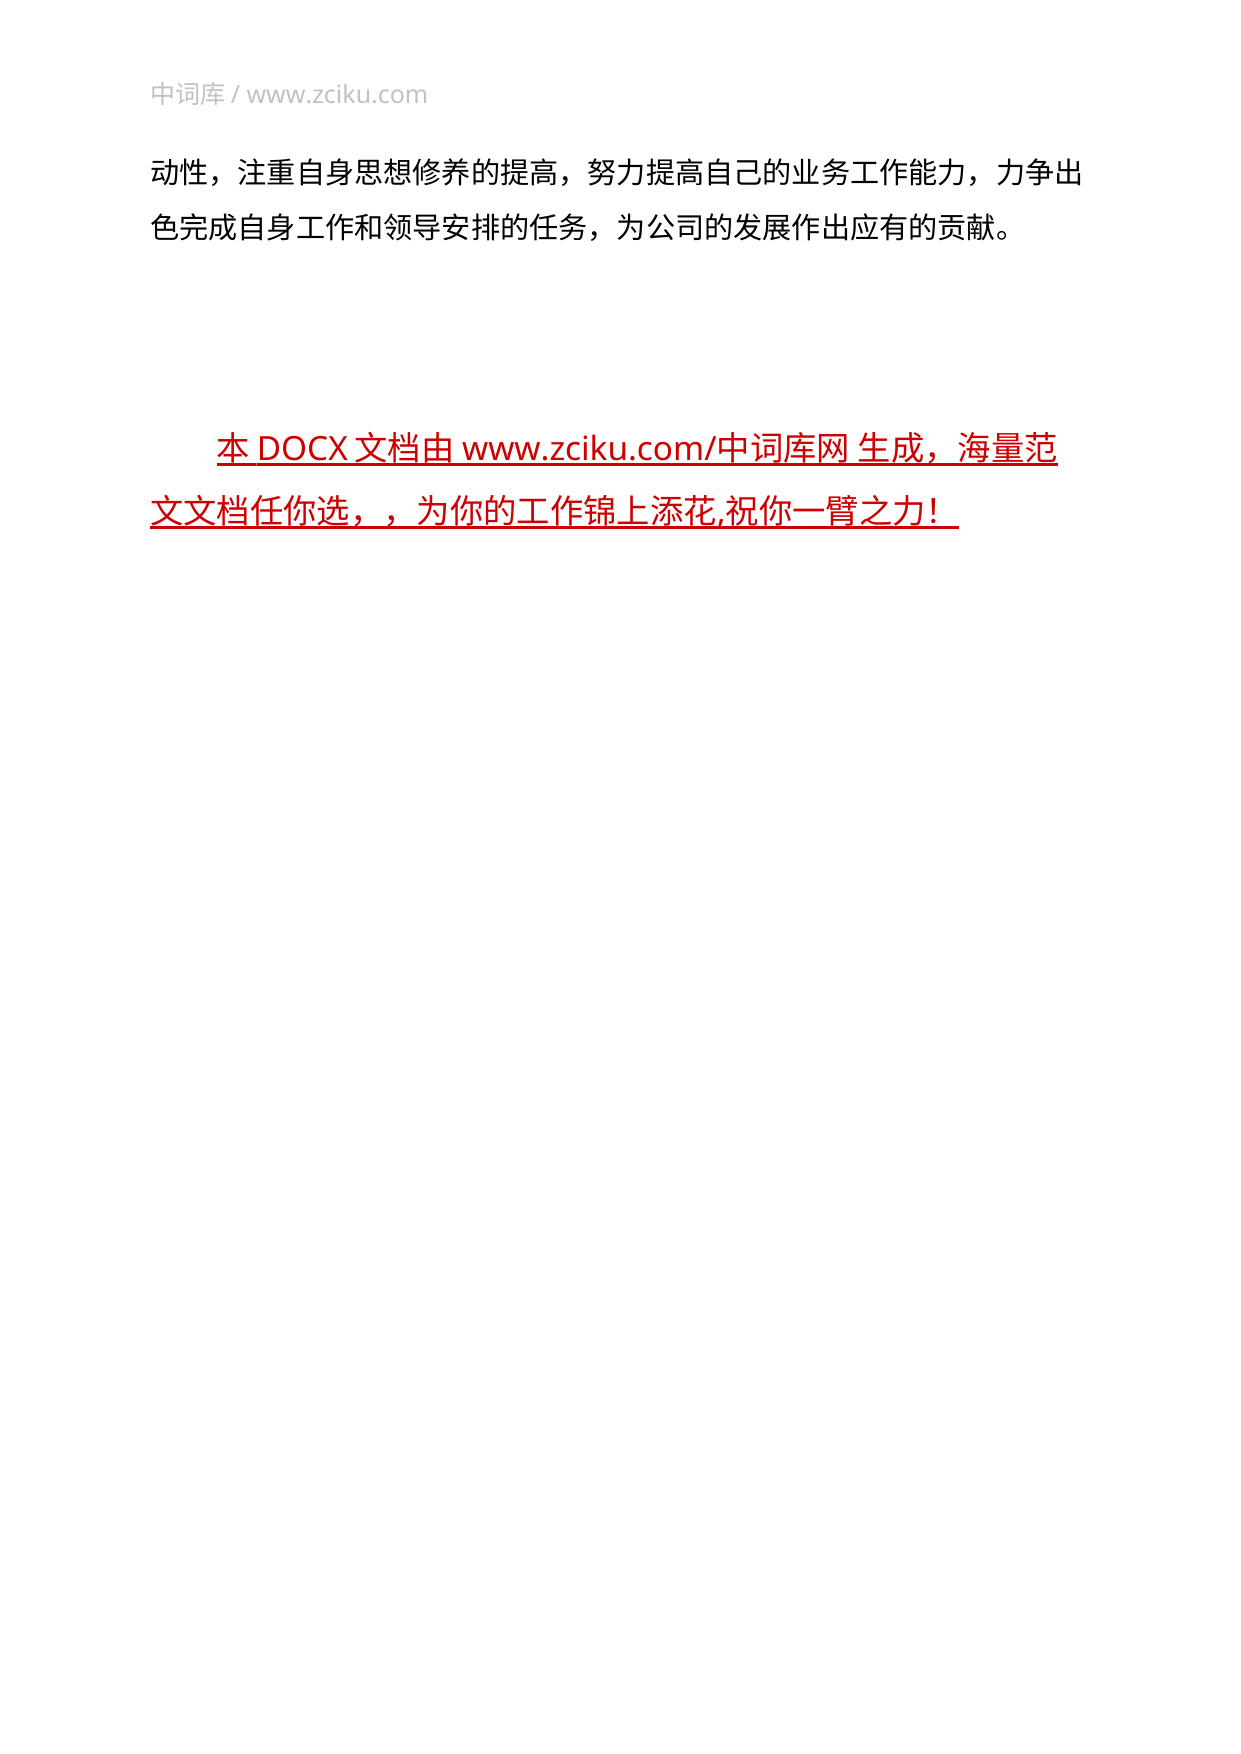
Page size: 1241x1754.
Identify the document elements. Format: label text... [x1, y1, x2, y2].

text 本DOCX文档由 www.zciku.com/中词库网 生成，海量范文文档任你选，，为你的工作锦上添花,祝你一臂之力！ [150, 422, 1090, 533]
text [150, 150, 1090, 247]
